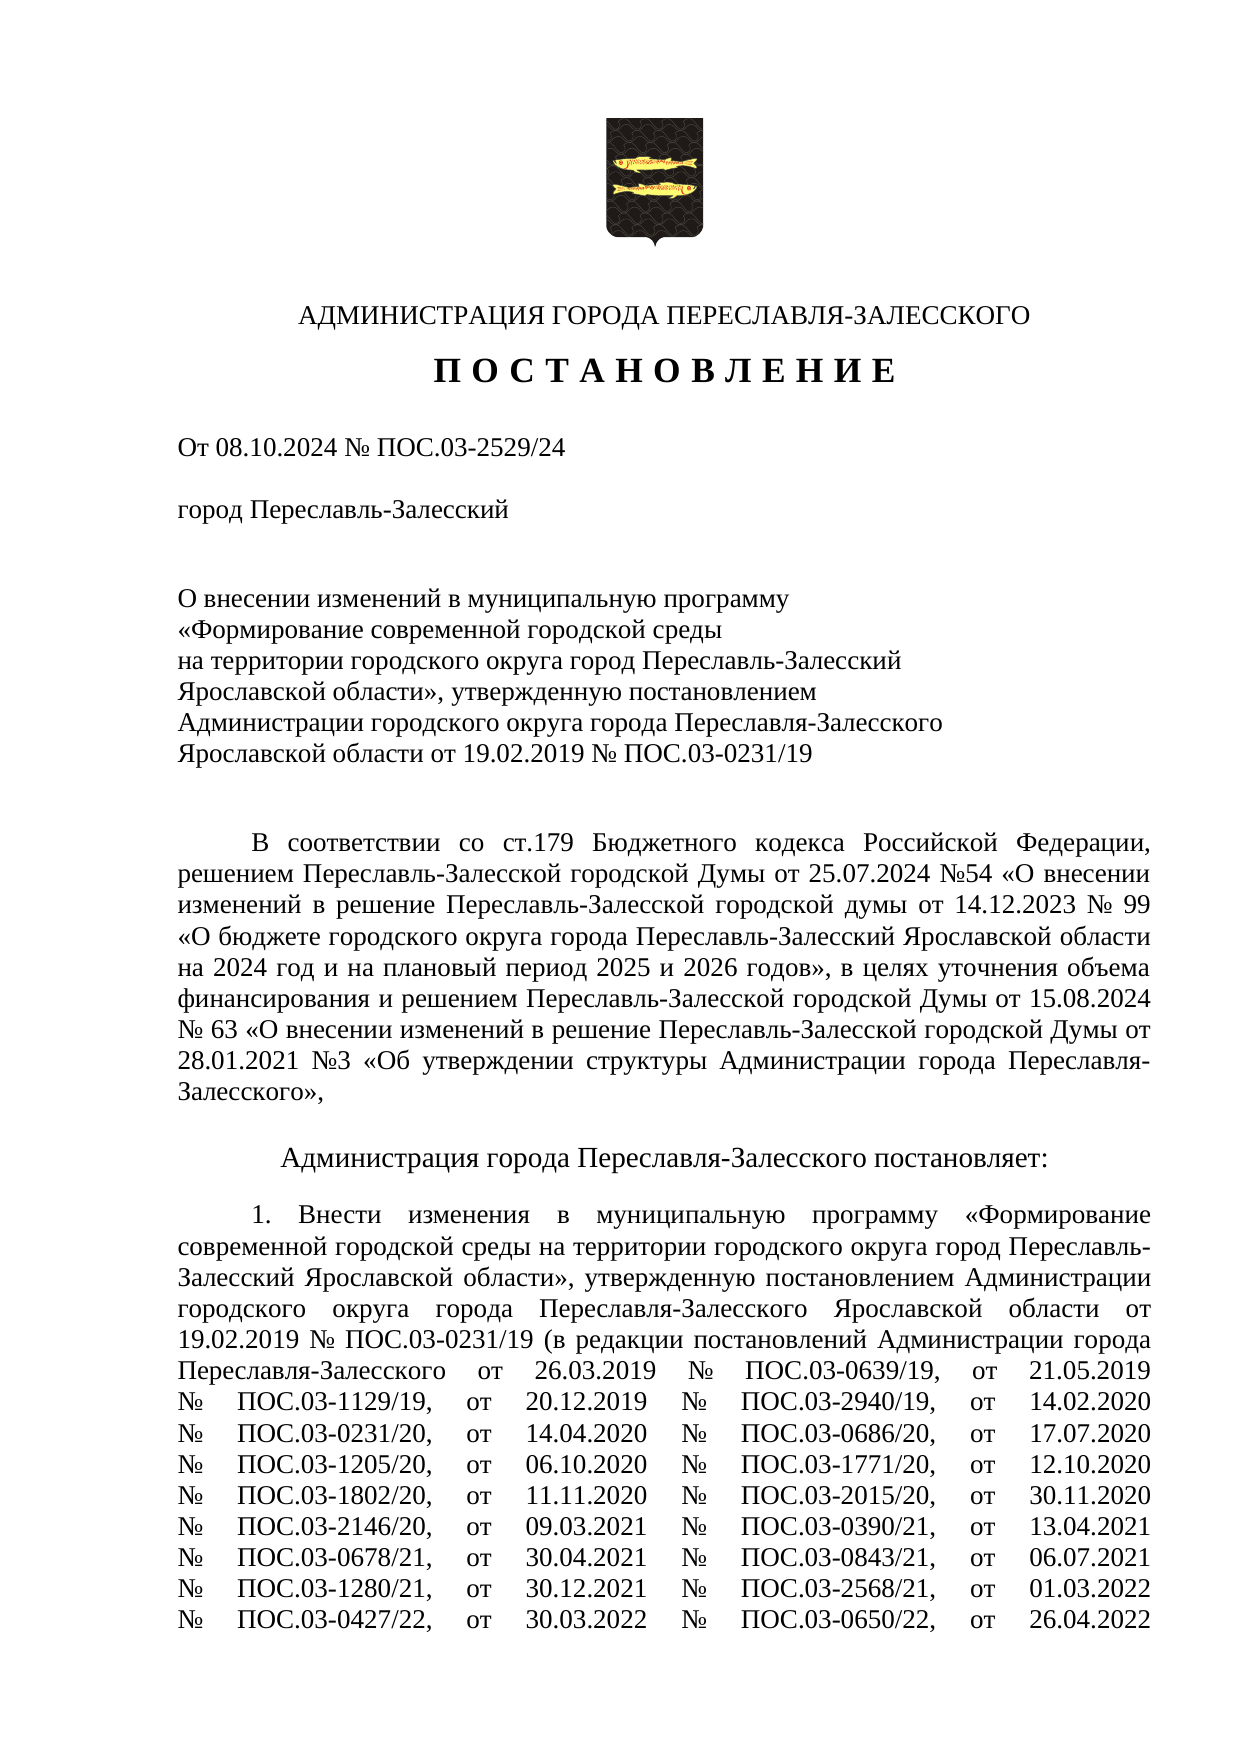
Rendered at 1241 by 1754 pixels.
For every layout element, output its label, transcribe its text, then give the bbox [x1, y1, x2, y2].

text От 08.10.2024 № ПОС.03-2529/24 [177, 431, 1152, 462]
text на территории городского округа город Переславль-Залесский [177, 644, 1152, 675]
text АДМИНИСТРАЦИЯ ГОРОДА ПЕРЕСЛАВЛЯ-ЗАЛЕССКОГО [177, 299, 1152, 330]
text «Формирование современной городской среды [177, 613, 1152, 644]
subtitle ПОСТАНОВЛЕНИЕ [177, 349, 1152, 390]
text Администрации городского округа города Переславля-Залесского [177, 706, 1152, 738]
text Ярославской области», утвержденную постановлением [177, 675, 1152, 706]
text В соответствии со ст.179 Бюджетного кодекса Российской Федерации, решением Переславль-Залесской городской Думы от 25.07.2024 №54 «О внесении изменений в решение Переславль-Залесской городской думы от 14.12.2023 № 99 «О бюджете городского округа города Переславль-Залесский Ярославской области на 2024 год и на плановый период 2025 и 2026 годов», в целях уточнения объема финансирования и решением Переславль-Залесской городской Думы от 15.08.2024 № 63 «О внесении изменений в решение Переславль-Залесской городской Думы от 28.01.2021 №3 «Об утверждении структуры Администрации города Переславля-Залесского», [177, 826, 1152, 1107]
text Администрация города Переславля-Залесского постановляет: [177, 1140, 1152, 1174]
text город Переславль-Залесский [177, 493, 1152, 524]
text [177, 1199, 1152, 1635]
text Ярославской области от 19.02.2019 № ПОС.03-0231/19 [177, 738, 1152, 769]
text О внесении изменений в муниципальную программу [177, 582, 1152, 613]
